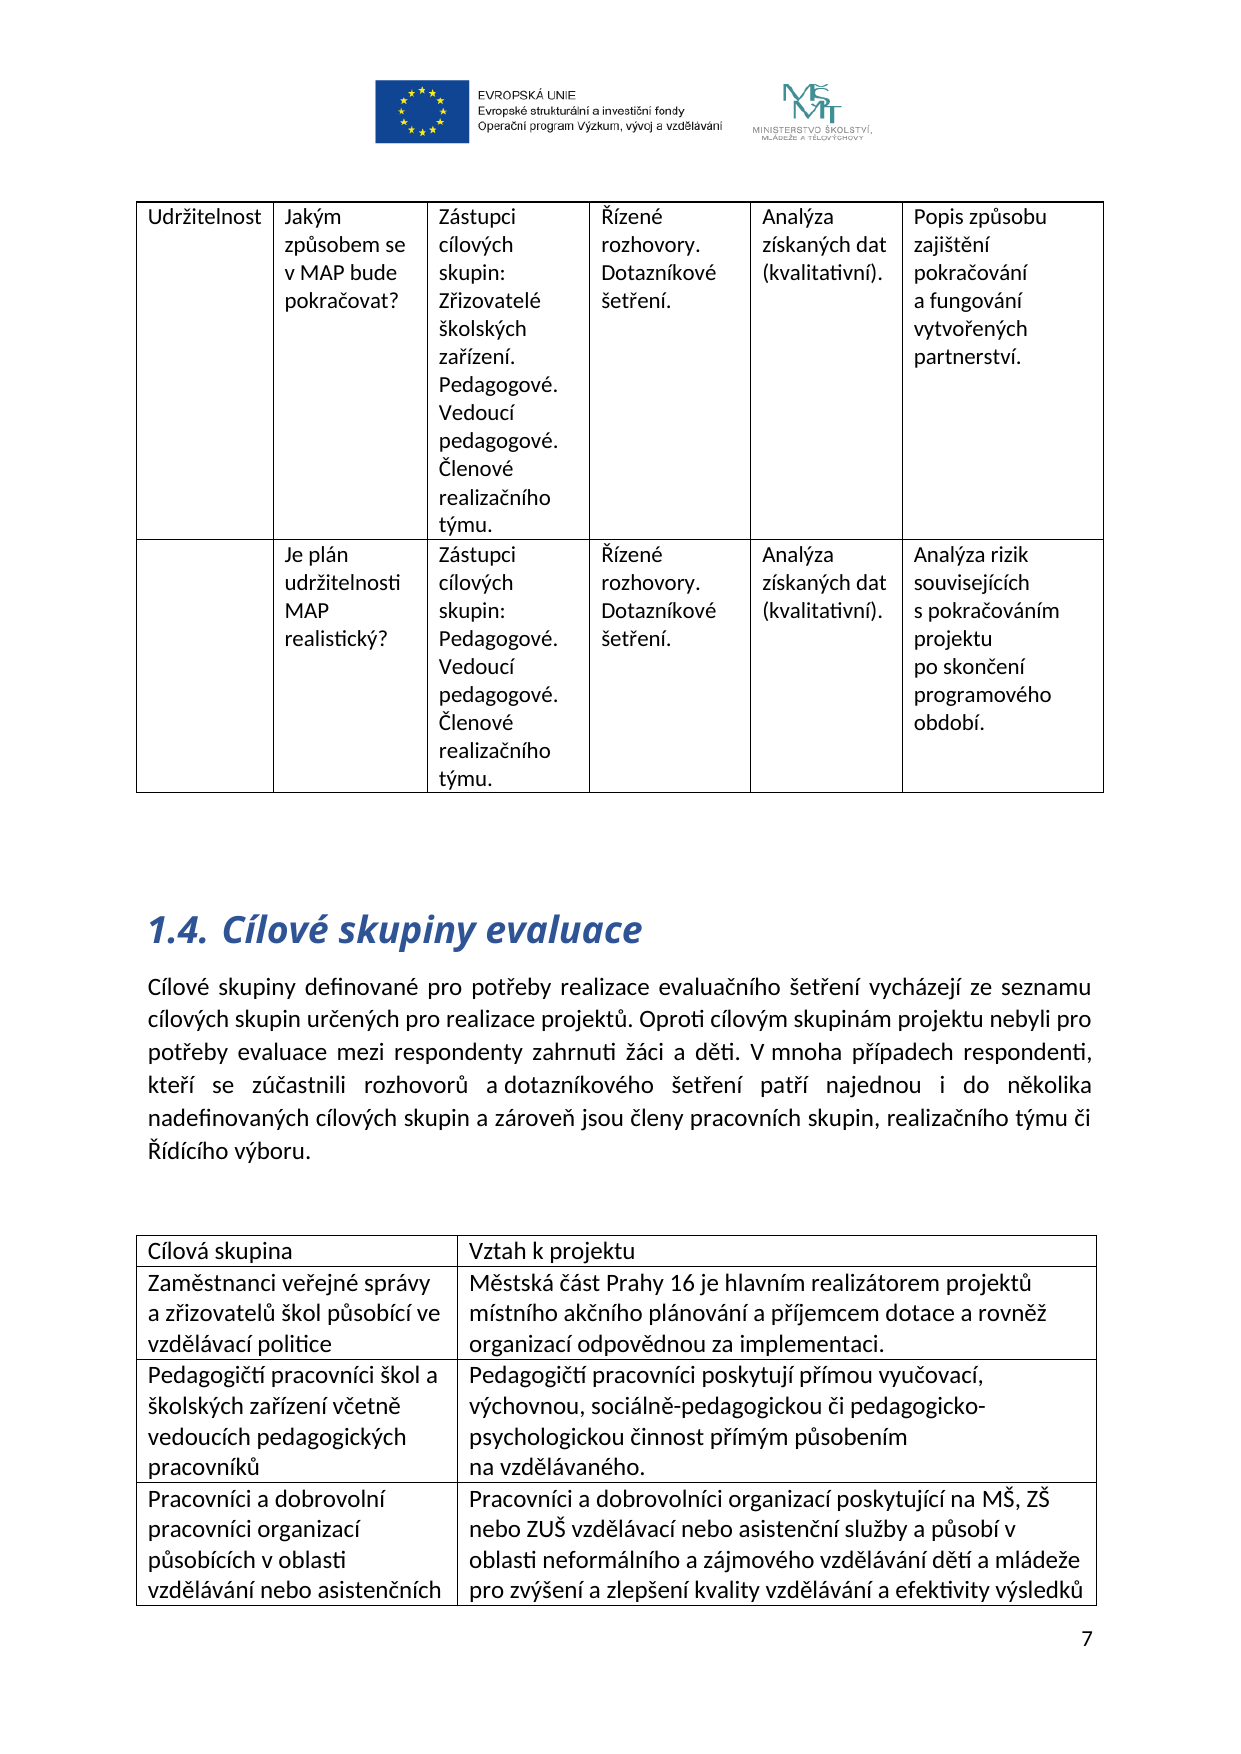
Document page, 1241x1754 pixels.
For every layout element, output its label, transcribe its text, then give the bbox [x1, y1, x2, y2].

table_cell Analýza získaných dat (kvalitativní). [751, 203, 902, 539]
table_cell Je plán udržitelnosti MAP realistický? [274, 540, 427, 792]
table_cell Městská část Prahy 16 je hlavním realizátorem projektů místního akčního plánování a příjemcem dotace a rovněž organizací odpovědnou za implementaci. [458, 1267, 1096, 1359]
table_cell Popis způsobu zajištění pokračování a fungování vytvořených partnerství. [903, 203, 1103, 539]
table_header Vztah k projektu [458, 1236, 1096, 1266]
table_cell Pedagogičtí pracovníci škol a školských zařízení včetně vedoucích pedagogických pracovníků [137, 1360, 457, 1482]
table_cell Analýza rizik souvisejících s pokračováním projektu po skončení programového období. [903, 540, 1103, 792]
table_cell Analýza získaných dat (kvalitativní). [751, 540, 902, 792]
table_cell Řízené rozhovory. Dotazníkové šetření. [590, 203, 750, 539]
subtitle Cílové skupiny evaluace [146, 903, 1093, 954]
table_cell Udržitelnost [137, 203, 273, 539]
table_cell Pedagogičtí pracovníci poskytují přímou vyučovací, výchovnou, sociálně-pedagogickou či pedagogicko-psychologickou činnost přímým působením na vzdělávaného. [458, 1360, 1096, 1482]
table_cell Zástupci cílových skupin: Pedagogové. Vedoucí pedagogové. Členové realizačního týmu. [428, 540, 589, 792]
picture [341, 73, 899, 174]
table_cell Zástupci cílových skupin: Zřizovatelé školských zařízení. Pedagogové. Vedoucí pedagogové. Členové realizačního týmu. [428, 203, 589, 539]
table_cell Zaměstnanci veřejné správy a zřizovatelů škol působící ve vzdělávací politice [137, 1267, 457, 1359]
text Cílové skupiny definované pro potřeby realizace evaluačního šetření vycházejí ze seznamu cílových skupin určených pro realizace projektů. Oproti cílovým skupinám projektu nebyli pro potřeby evaluace mezi respondenty zahrnuti žáci a děti. V mnoha případech respondenti, kteří se zúčastnili rozhovorů a dotazníkového šetření patří najednou i do několika nadefinovaných cílových skupin a zároveň jsou členy pracovních skupin, realizačního týmu či Řídícího výboru. [148, 971, 1093, 1166]
table_header Cílová skupina [137, 1236, 457, 1266]
table_cell Jakým způsobem se v MAP bude pokračovat? [274, 203, 427, 539]
table_cell Řízené rozhovory. Dotazníkové šetření. [590, 540, 750, 792]
table_cell [137, 540, 273, 792]
